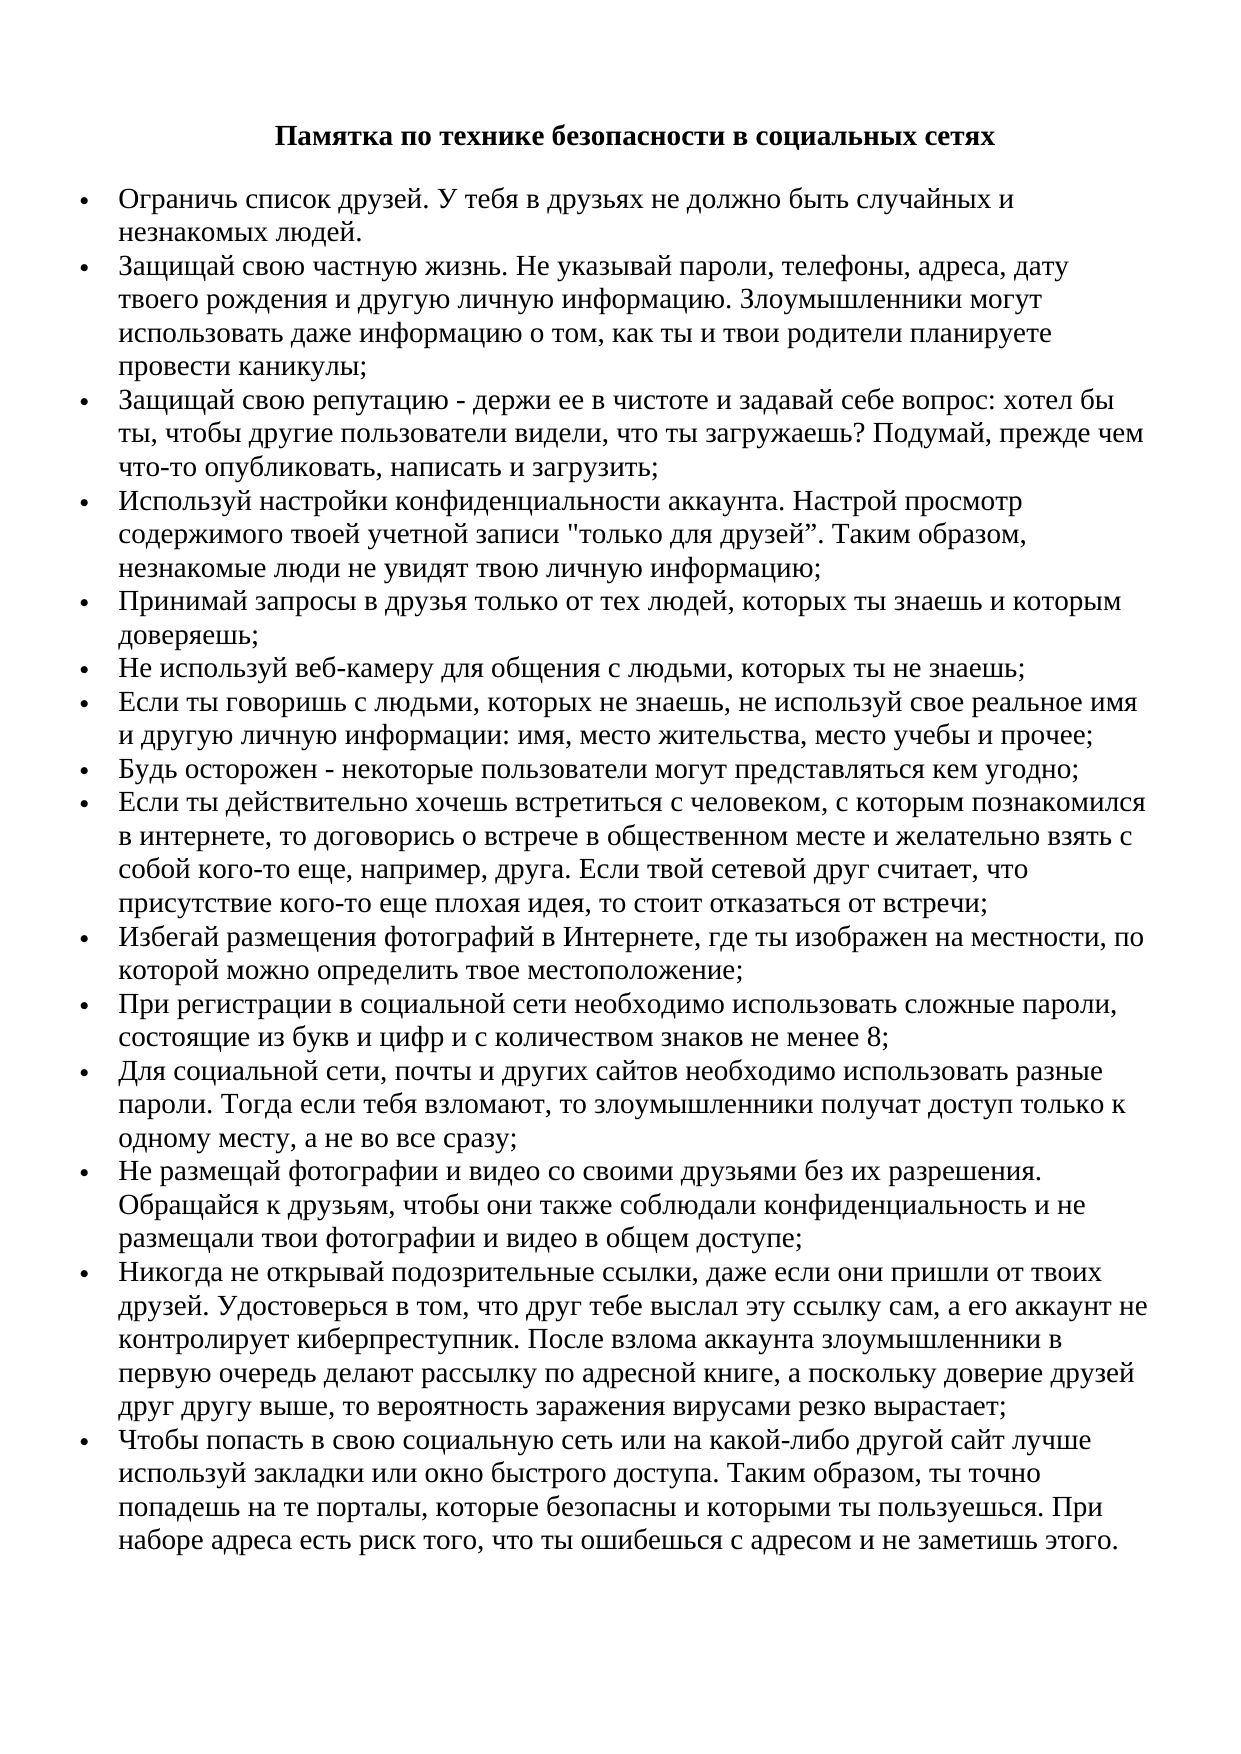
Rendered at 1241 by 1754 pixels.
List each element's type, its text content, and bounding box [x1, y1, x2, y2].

list Никогда не открывай подозрительные ссылки, даже если они пришли от твоих друзей. Удостоверься в том, что друг тебе выслал эту ссылку сам, а его аккаунт не контролирует киберпреступник. После взлома аккаунта злоумышленники в первую очередь делают рассылку по адресной книге, а поскольку доверие друзей друг другу выше, то вероятность заражения вирусами резко вырастает; [81, 1254, 1152, 1422]
list Принимай запросы в друзья только от тех людей, которых ты знаешь и которым доверяешь; [81, 583, 1152, 650]
list Если ты говоришь с людьми, которых не знаешь, не используй свое реальное имя и другую личную информации: имя, место жительства, место учебы и прочее; [81, 684, 1152, 751]
list Не используй веб-камеру для общения с людьми, которых ты не знаешь; [81, 650, 1152, 684]
text Памятка по технике безопасности в социальных сетях [118, 118, 1152, 152]
list Для социальной сети, почты и других сайтов необходимо использовать разные пароли. Тогда если тебя взломают, то злоумышленники получат доступ только к одному месту, а не во все сразу; [81, 1053, 1152, 1153]
list Будь осторожен - некоторые пользователи могут представляться кем угодно; [81, 751, 1152, 784]
list Ограничь список друзей. У тебя в друзьях не должно быть случайных и незнакомых людей. [81, 181, 1152, 248]
list Используй настройки конфиденциальности аккаунта. Настрой просмотр содержимого твоей учетной записи "только для друзей”. Таким образом, незнакомые люди не увидят твою личную информацию; [81, 483, 1152, 583]
list Защищай свою репутацию - держи ее в чистоте и задавай себе вопрос: хотел бы ты, чтобы другие пользователи видели, что ты загружаешь? Подумай, прежде чем что-то опубликовать, написать и загрузить; [81, 382, 1152, 483]
list При регистрации в социальной сети необходимо использовать сложные пароли, состоящие из букв и цифр и с количеством знаков не менее 8; [81, 986, 1152, 1053]
list Избегай размещения фотографий в Интернете, где ты изображен на местности, по которой можно определить твое местоположение; [81, 919, 1152, 986]
list Чтобы попасть в свою социальную сеть или на какой-либо другой сайт лучше используй закладки или окно быстрого доступа. Таким образом, ты точно попадешь на те порталы, которые безопасны и которыми ты пользуешься. При наборе адреса есть риск того, что ты ошибешься с адресом и не заметишь этого. [81, 1422, 1152, 1556]
list Не размещай фотографии и видео со своими друзьями без их разрешения. Обращайся к друзьям, чтобы они также соблюдали конфиденциальность и не размещали твои фотографии и видео в общем доступе; [81, 1153, 1152, 1254]
list Если ты действительно хочешь встретиться с человеком, с которым познакомился в интернете, то договорись о встрече в общественном месте и желательно взять с собой кого-то еще, например, друга. Если твой сетевой друг считает, что присутствие кого-то еще плохая идея, то стоит отказаться от встречи; [81, 784, 1152, 919]
list Защищай свою частную жизнь. Не указывай пароли, телефоны, адреса, дату твоего рождения и другую личную информацию. Злоумышленники могут использовать даже информацию о том, как ты и твои родители планируете провести каникулы; [81, 248, 1152, 382]
